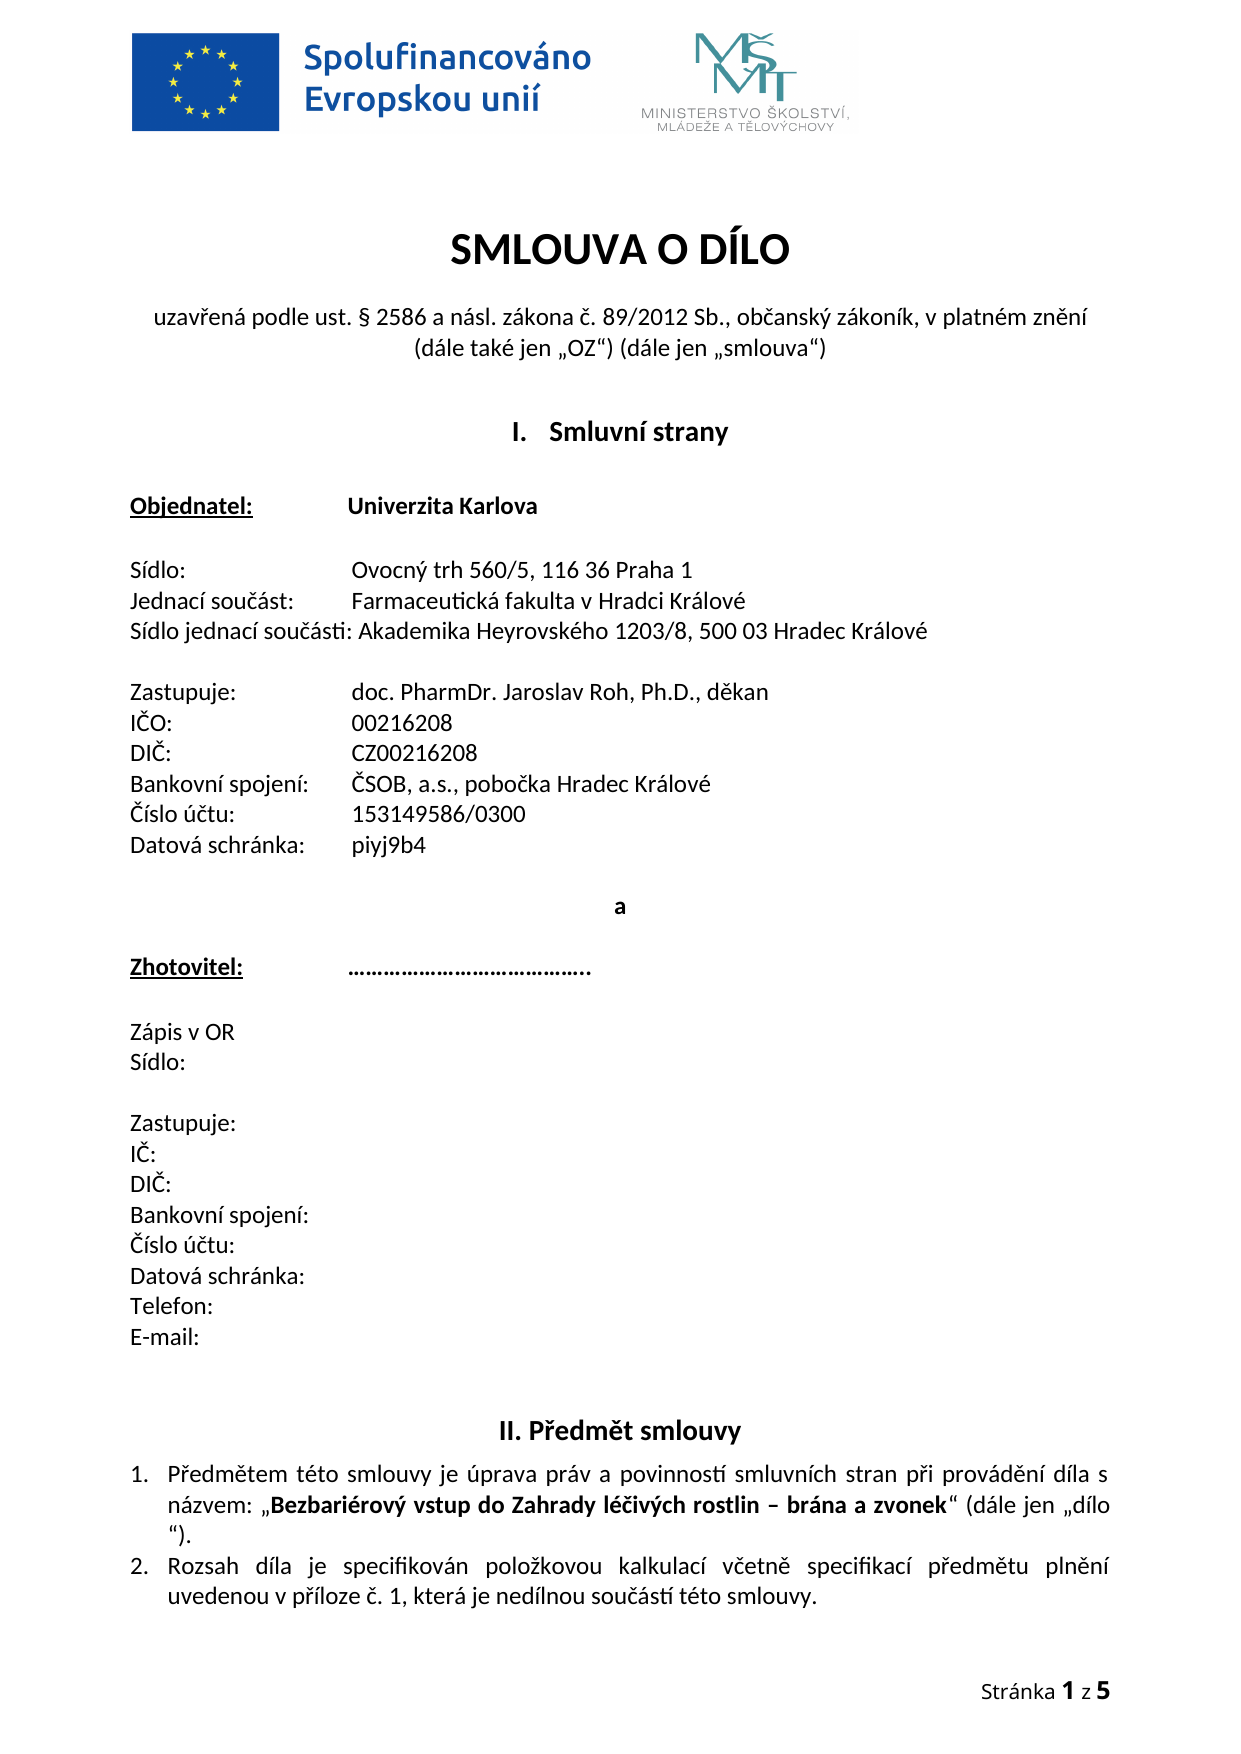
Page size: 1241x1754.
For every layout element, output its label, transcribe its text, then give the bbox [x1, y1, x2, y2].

text SMLOUVA O DÍLO [130, 220, 1110, 276]
text DIČ: CZ00216208 [130, 737, 1110, 768]
text Bankovní spojení: [130, 1199, 1110, 1229]
subtitle Jednací součást: Farmaceutická fakulta v Hradci Králové [130, 585, 1110, 615]
text Číslo účtu: [130, 1229, 1110, 1260]
text Zastupuje: doc. PharmDr. Jaroslav Roh, Ph.D., děkan [130, 676, 1110, 707]
text Datová schránka: piyj9b4 [130, 829, 1110, 859]
text IČ: [130, 1138, 1110, 1168]
text Zápis v OR [130, 1016, 1110, 1046]
list Smluvní strany [130, 413, 1110, 449]
list Rozsah díla je specifikován položkovou kalkulací včetně specifikací předmětu plnění uvedenou v příloze č. 1, která je nedílnou součástí této smlouvy. [130, 1550, 1110, 1611]
text Sídlo: [130, 1046, 1110, 1077]
text Zastupuje: [130, 1107, 1110, 1138]
text Číslo účtu: 153149586/0300 [130, 798, 1110, 829]
subtitle Sídlo jednací součásti: Akademika Heyrovského 1203/8, 500 03 Hradec Králové [130, 615, 1110, 646]
text DIČ: [130, 1168, 1110, 1199]
text II. Předmět smlouvy [130, 1412, 1110, 1448]
text E-mail: [130, 1321, 1110, 1351]
text Zhotovitel: ………………………………….. [130, 951, 1110, 982]
text a [130, 890, 1110, 921]
subtitle Sídlo: Ovocný trh 560/5, 116 36 Praha 1 [130, 554, 1110, 585]
picture [129, 30, 859, 134]
text Datová schránka: [130, 1260, 1110, 1290]
text Telefon: [130, 1290, 1110, 1321]
list Předmětem této smlouvy je úprava práv a povinností smluvních stran při provádění díla s názvem: „Bezbariérový vstup do Zahrady léčivých rostlin – brána a zvonek“ (dále jen „dílo “). [130, 1458, 1110, 1550]
text Bankovní spojení: ČSOB, a.s., pobočka Hradec Králové [130, 768, 1110, 798]
text uzavřená podle ust. § 2586 a násl. zákona č. 89/2012 Sb., občanský zákoník, v platném znění (dále také jen „OZ“) (dále jen „smlouva“) [130, 302, 1110, 363]
text IČO: 00216208 [130, 707, 1110, 737]
text Objednatel: Univerzita Karlova [130, 490, 1110, 520]
